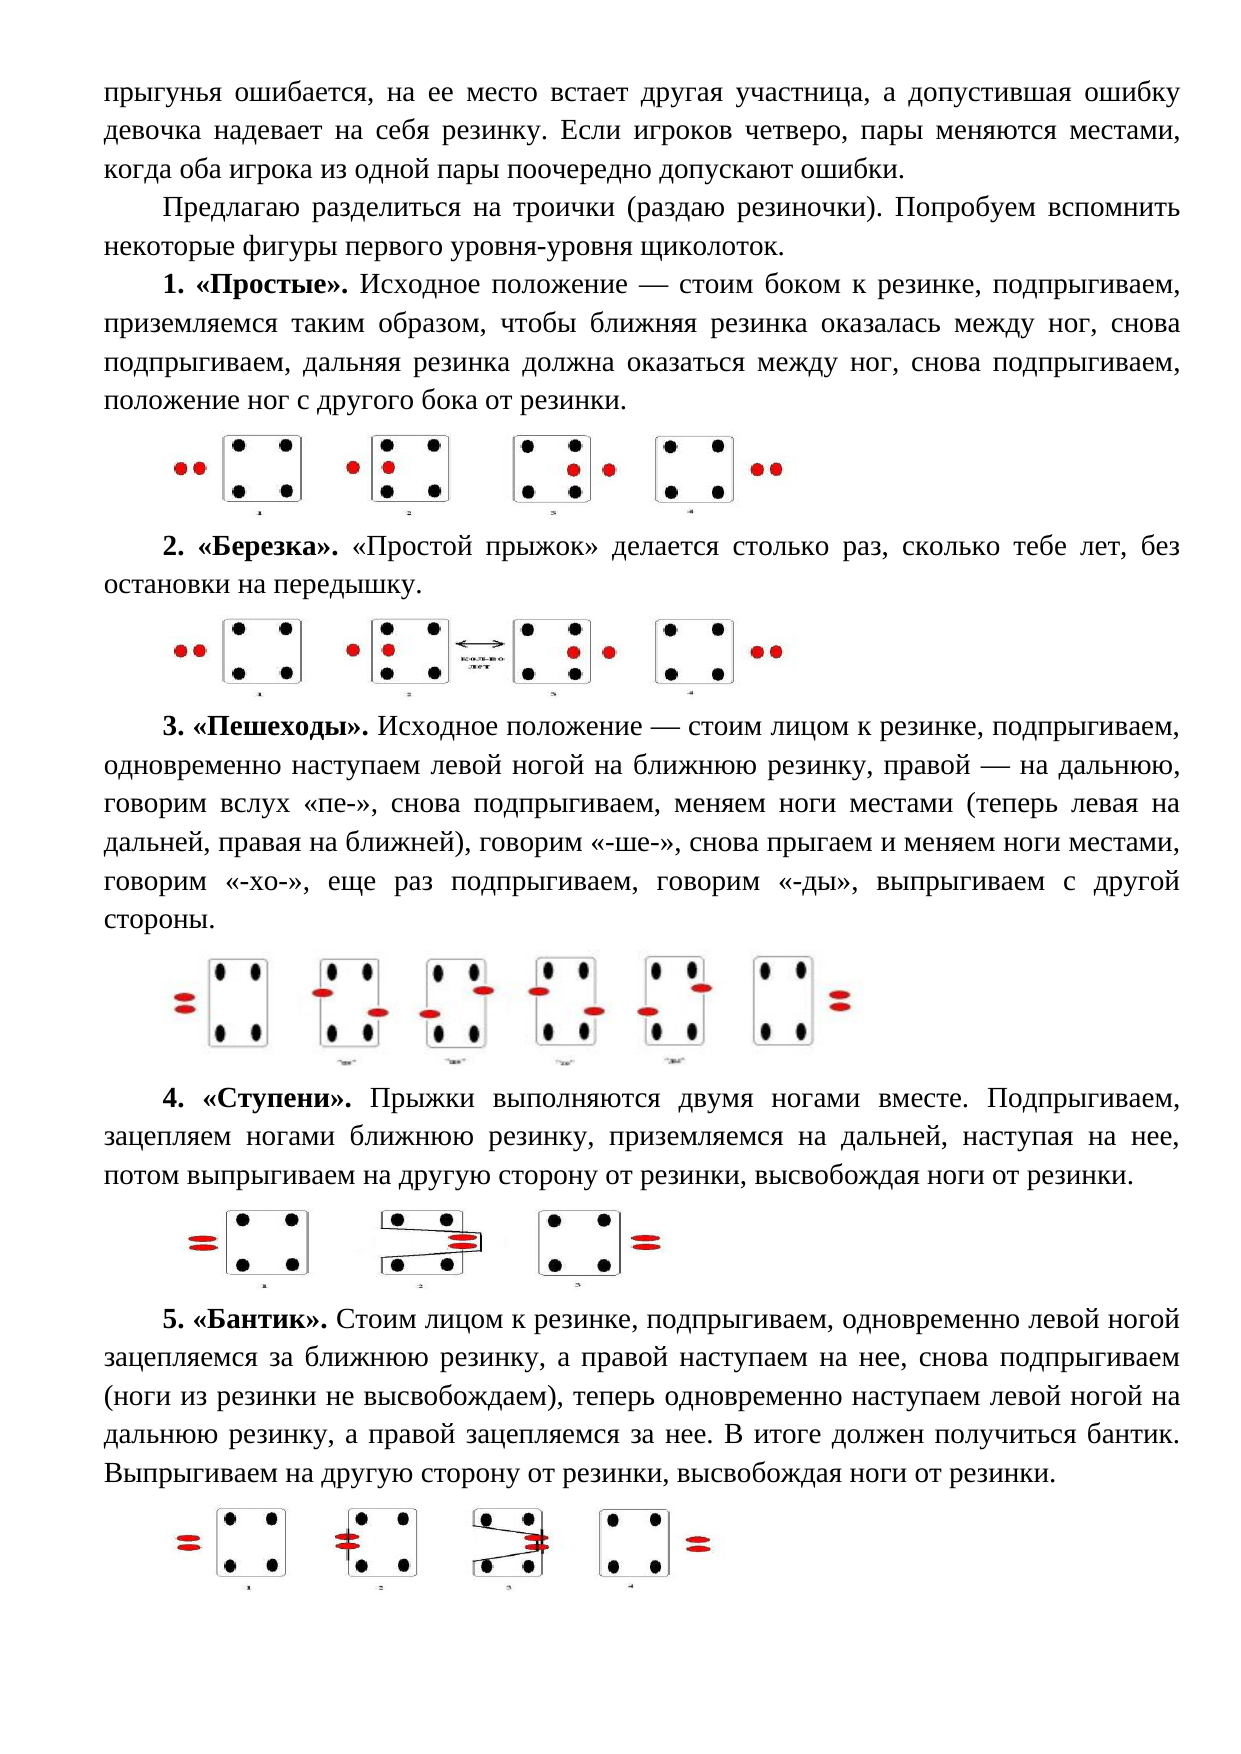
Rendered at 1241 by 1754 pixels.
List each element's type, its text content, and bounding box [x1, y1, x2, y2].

text 1. «Простые». Исходное положение — стоим боком к резинке, подпрыгиваем, приземляемся таким образом, чтобы ближняя резинка оказалась между ног, снова подпрыгиваем, дальняя резинка должна оказаться между ног, снова подпрыгиваем, положение ног с другого бока от резинки. [103, 267, 1181, 416]
picture [162, 1195, 700, 1297]
text 3. «Пешеходы». Исходное положение — стоим лицом к резинке, подпрыгиваем, одновременно наступаем левой ногой на ближнюю резинку, правой — на дальнюю, говорим вслух «пе-», снова подпрыгиваем, меняем ноги местами (теперь левая на дальней, правая на ближней), говорим «-ше-», снова прыгаем и меняем ноги местами, говорим «-хо-», еще раз подпрыгиваем, говорим «-ды», выпрыгиваем с другой стороны. [103, 708, 1181, 935]
picture [162, 1493, 728, 1599]
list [103, 74, 1181, 184]
picture [162, 939, 866, 1076]
text 4. «Ступени». Прыжки выполняются двумя ногами вместе. Подпрыгиваем, зацепляем ногами ближнюю резинку, приземляемся на дальней, наступая на нее, потом выпрыгиваем на другую сторону от резинки, высвобождая ноги от резинки. [103, 1080, 1181, 1191]
text Предлагаю разделиться на троички (раздаю резиночки). Попробуем вспомнить некоторые фигуры первого уровня-уровня щиколоток. [103, 189, 1181, 262]
text 2. «Березка». «Простой прыжок» делается столько раз, сколько тебе лет, без остановки на передышку. [103, 528, 1181, 600]
text 5. «Бантик». Стоим лицом к резинке, подпрыгиваем, одновременно левой ногой зацепляемся за ближнюю резинку, а правой наступаем на нее, снова подпрыгиваем (ноги из резинки не высвобождаем), теперь одновременно наступаем левой ногой на дальнюю резинку, а правой зацепляемся за нее. В итоге должен получиться бантик. Выпрыгиваем на другую сторону от резинки, высвобождая ноги от резинки. [103, 1301, 1181, 1488]
picture [162, 420, 799, 524]
picture [162, 605, 799, 705]
